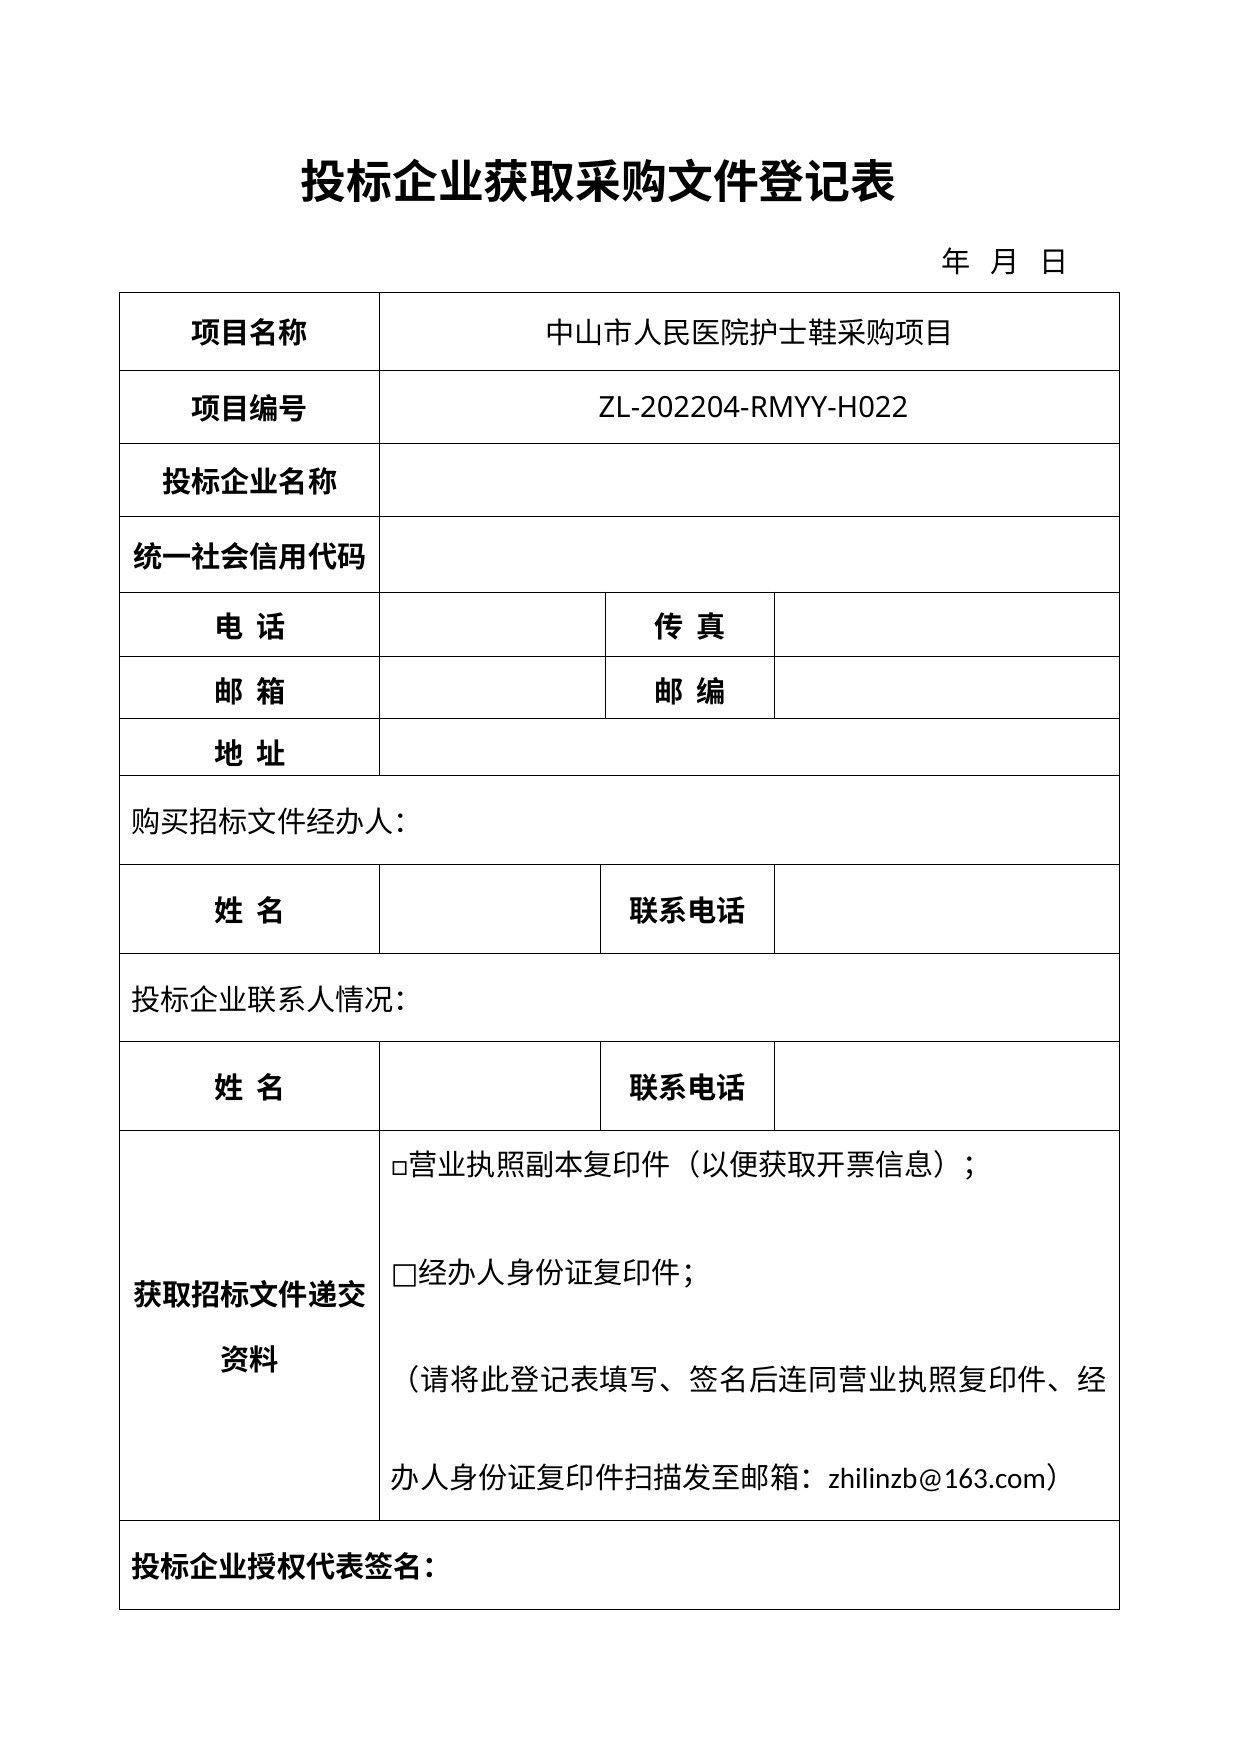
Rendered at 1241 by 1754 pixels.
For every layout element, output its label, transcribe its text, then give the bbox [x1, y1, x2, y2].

text 投标企业获取采购文件登记表 [118, 129, 1068, 227]
table_cell 姓 名 [120, 1042, 379, 1129]
table_header 项目名称 [120, 293, 379, 369]
table_cell 联系电话 [601, 865, 774, 952]
table_cell 电 话 [120, 593, 379, 656]
table_cell 姓 名 [120, 865, 379, 952]
text 年 月 日 [118, 227, 1068, 292]
table_cell 投标企业名称 [120, 444, 379, 516]
table_cell 联系电话 [601, 1042, 774, 1129]
table_cell 投标企业联系人情况： [120, 954, 1119, 1041]
table_cell [380, 865, 600, 952]
table_cell [380, 444, 1119, 516]
table_cell [775, 1042, 1119, 1129]
table_cell 统一社会信用代码 [120, 517, 379, 592]
table_cell [380, 1042, 600, 1129]
table_cell [380, 657, 605, 718]
table_cell [775, 657, 1119, 718]
table_cell 项目编号 [120, 371, 379, 443]
table_cell 传 真 [606, 593, 774, 656]
table_cell 邮 箱 [120, 657, 379, 718]
table_cell □营业执照副本复印件（以便获取开票信息）； □经办人身份证复印件； （请将此登记表填写、签名后连同营业执照复印件、经办人身份证复印件扫描发至邮箱：zhilinzb@163.com） [380, 1131, 1119, 1520]
table_cell 邮 编 [606, 657, 774, 718]
table_header 中山市人民医院护士鞋采购项目 [380, 293, 1119, 369]
table_cell [380, 593, 605, 656]
table_cell ZL-202204-RMYY-H022 [380, 371, 1119, 443]
table_cell [775, 865, 1119, 952]
table_cell 投标企业授权代表签名： [120, 1521, 1119, 1609]
table_cell [380, 719, 1119, 775]
table_cell 获取招标文件递交资料 [120, 1131, 379, 1520]
table_cell [775, 593, 1119, 656]
table_cell 地 址 [120, 719, 379, 775]
table_cell 购买招标文件经办人： [120, 776, 1119, 864]
table_cell [380, 517, 1119, 592]
